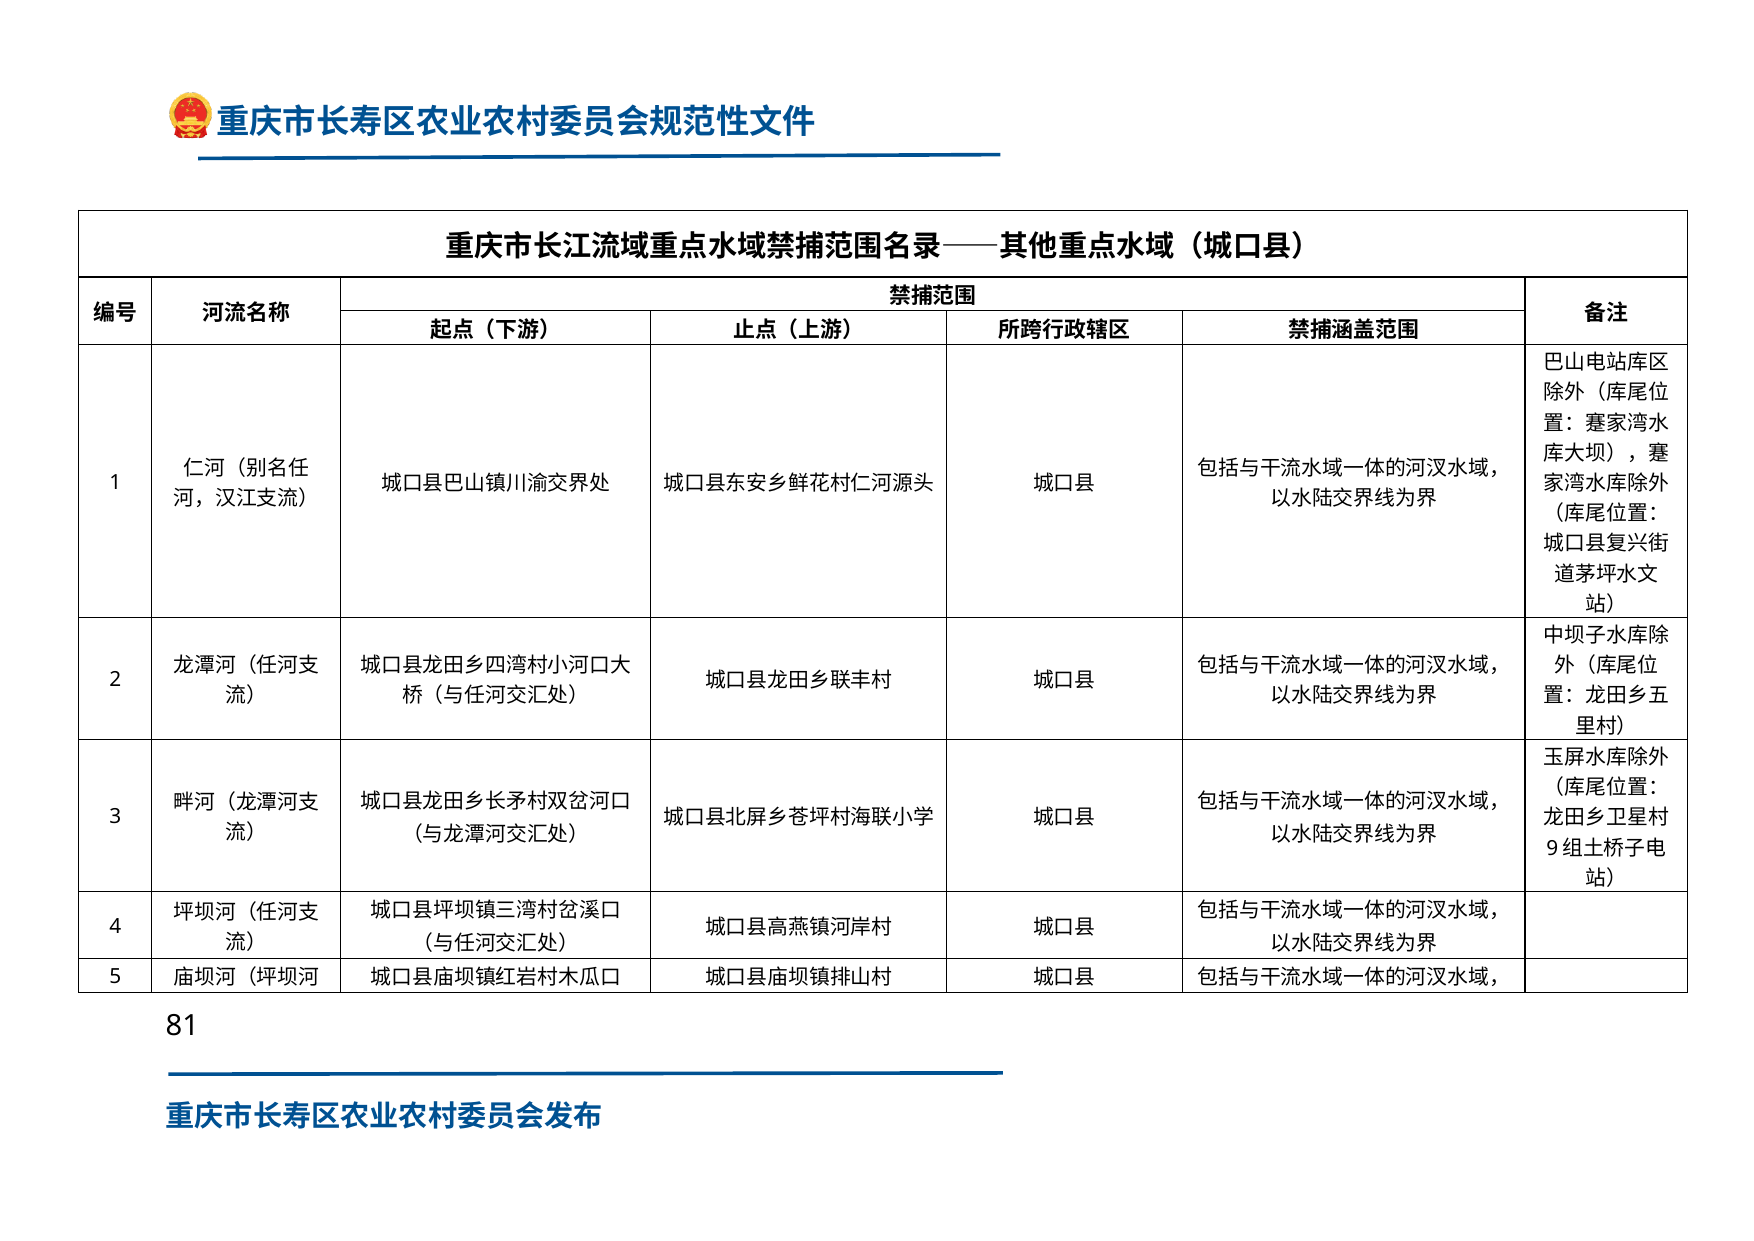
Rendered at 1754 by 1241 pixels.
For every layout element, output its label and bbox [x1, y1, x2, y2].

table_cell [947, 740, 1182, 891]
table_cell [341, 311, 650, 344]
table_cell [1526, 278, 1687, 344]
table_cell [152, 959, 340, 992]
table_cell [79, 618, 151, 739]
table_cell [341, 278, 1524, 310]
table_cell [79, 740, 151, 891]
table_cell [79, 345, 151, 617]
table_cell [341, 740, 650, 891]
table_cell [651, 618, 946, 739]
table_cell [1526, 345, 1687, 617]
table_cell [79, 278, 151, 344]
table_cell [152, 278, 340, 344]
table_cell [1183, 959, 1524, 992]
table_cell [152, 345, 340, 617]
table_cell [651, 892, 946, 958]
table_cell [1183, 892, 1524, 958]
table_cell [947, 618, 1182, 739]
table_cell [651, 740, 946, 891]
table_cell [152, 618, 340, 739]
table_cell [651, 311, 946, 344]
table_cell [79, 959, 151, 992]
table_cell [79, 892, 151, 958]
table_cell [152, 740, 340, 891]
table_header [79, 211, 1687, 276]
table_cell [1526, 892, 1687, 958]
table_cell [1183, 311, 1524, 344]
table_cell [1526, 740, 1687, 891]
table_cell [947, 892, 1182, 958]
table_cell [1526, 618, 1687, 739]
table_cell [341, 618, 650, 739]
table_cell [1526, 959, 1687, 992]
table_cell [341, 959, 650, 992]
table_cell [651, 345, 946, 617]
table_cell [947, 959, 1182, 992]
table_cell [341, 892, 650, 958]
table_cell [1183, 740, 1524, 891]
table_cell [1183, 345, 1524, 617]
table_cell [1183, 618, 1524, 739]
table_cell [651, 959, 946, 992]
picture [165, 90, 216, 142]
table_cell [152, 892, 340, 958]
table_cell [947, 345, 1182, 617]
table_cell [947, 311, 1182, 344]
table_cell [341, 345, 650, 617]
